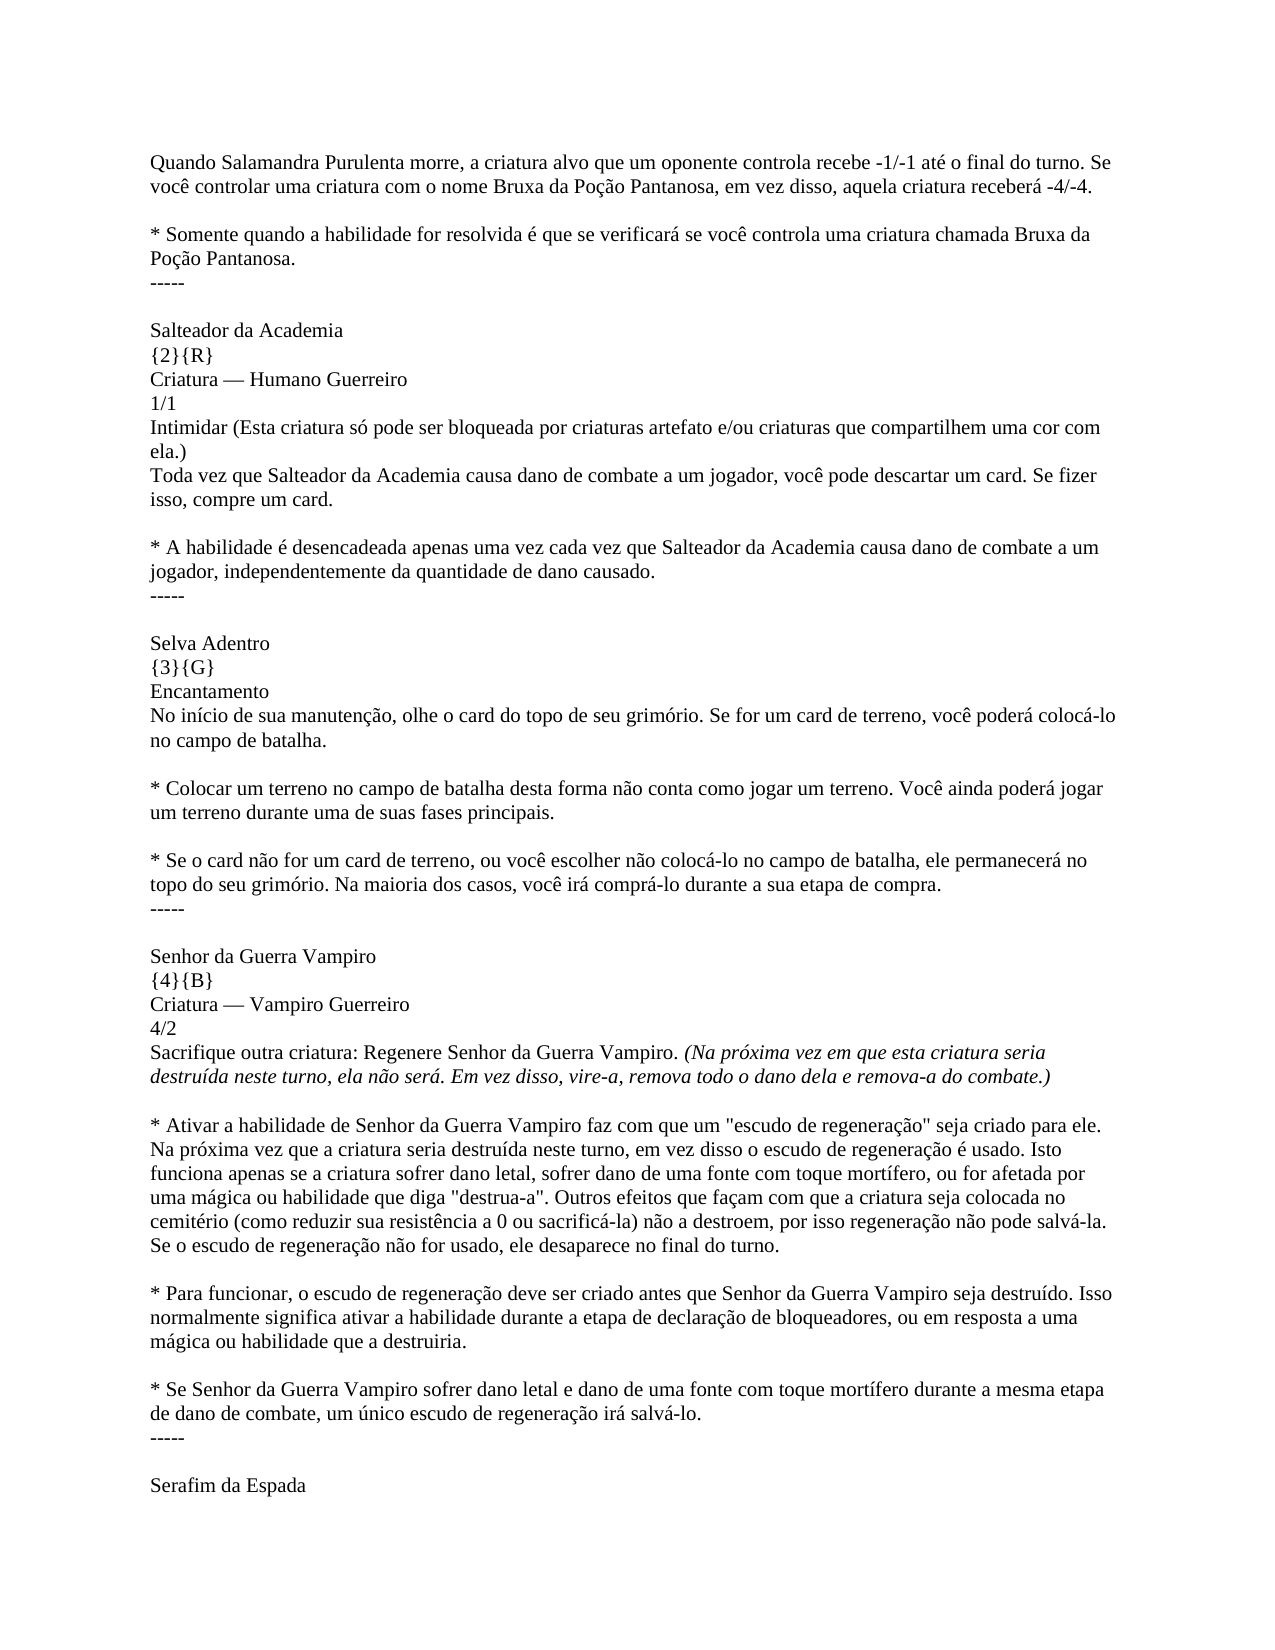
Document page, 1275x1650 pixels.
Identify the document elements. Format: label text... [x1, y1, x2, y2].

text No início de sua manutenção, olhe o card do topo de seu grimório. Se for um card de terreno, você poderá colocá-lo no campo de batalha. [150, 703, 1125, 752]
text 1/1 [150, 391, 1125, 415]
text * A habilidade é desencadeada apenas uma vez cada vez que Salteador da Academia causa dano de combate a um jogador, independentemente da quantidade de dano causado. [150, 535, 1125, 583]
text Toda vez que Salteador da Academia causa dano de combate a um jogador, você pode descartar um card. Se fizer isso, compre um card. [150, 463, 1125, 511]
text {3}{G} [150, 655, 1125, 679]
text Criatura — Vampiro Guerreiro [150, 992, 1125, 1016]
text Quando Salamandra Purulenta morre, a criatura alvo que um oponente controla recebe -1/-1 até o final do turno. Se você controlar uma criatura com o nome Bruxa da Poção Pantanosa, em vez disso, aquela criatura receberá -4/-4. [150, 150, 1125, 198]
text ----- [150, 583, 1125, 607]
text * Colocar um terreno no campo de batalha desta forma não conta como jogar um terreno. Você ainda poderá jogar um terreno durante uma de suas fases principais. [150, 776, 1125, 824]
text 4/2 [150, 1016, 1125, 1040]
text Salteador da Academia [150, 318, 1125, 342]
text Encantamento [150, 679, 1125, 703]
text Senhor da Guerra Vampiro [150, 944, 1125, 968]
text Intimidar (Esta criatura só pode ser bloqueada por criaturas artefato e/ou criaturas que compartilhem uma cor com ela.) [150, 415, 1125, 463]
text * Se Senhor da Guerra Vampiro sofrer dano letal e dano de uma fonte com toque mortífero durante a mesma etapa de dano de combate, um único escudo de regeneração irá salvá-lo. [150, 1377, 1125, 1425]
text ----- [150, 1425, 1125, 1449]
text * Para funcionar, o escudo de regeneração deve ser criado antes que Senhor da Guerra Vampiro seja destruído. Isso normalmente significa ativar a habilidade durante a etapa de declaração de bloqueadores, ou em resposta a uma mágica ou habilidade que a destruiria. [150, 1281, 1125, 1353]
text ----- [150, 896, 1125, 920]
text {2}{R} [150, 342, 1125, 367]
text * Se o card não for um card de terreno, ou você escolher não colocá-lo no campo de batalha, ele permanecerá no topo do seu grimório. Na maioria dos casos, você irá comprá-lo durante a sua etapa de compra. [150, 848, 1125, 896]
text Selva Adentro [150, 631, 1125, 655]
text * Somente quando a habilidade for resolvida é que se verificará se você controla uma criatura chamada Bruxa da Poção Pantanosa. [150, 222, 1125, 270]
text Serafim da Espada [150, 1473, 1125, 1497]
text * Ativar a habilidade de Senhor da Guerra Vampiro faz com que um "escudo de regeneração" seja criado para ele. Na próxima vez que a criatura seria destruída neste turno, em vez disso o escudo de regeneração é usado. Isto funciona apenas se a criatura sofrer dano letal, sofrer dano de uma fonte com toque mortífero, ou for afetada por uma mágica ou habilidade que diga "destrua-a". Outros efeitos que façam com que a criatura seja colocada no cemitério (como reduzir sua resistência a 0 ou sacrificá-la) não a destroem, por isso regeneração não pode salvá-la. Se o escudo de regeneração não for usado, ele desaparece no final do turno. [150, 1112, 1125, 1257]
text ----- [150, 270, 1125, 294]
text Criatura — Humano Guerreiro [150, 367, 1125, 391]
text {4}{B} [150, 968, 1125, 992]
text Sacrifique outra criatura: Regenere Senhor da Guerra Vampiro. (Na próxima vez em que esta criatura seria destruída neste turno, ela não será. Em vez disso, vire-a, remova todo o dano dela e remova-a do combate.) [150, 1040, 1125, 1088]
